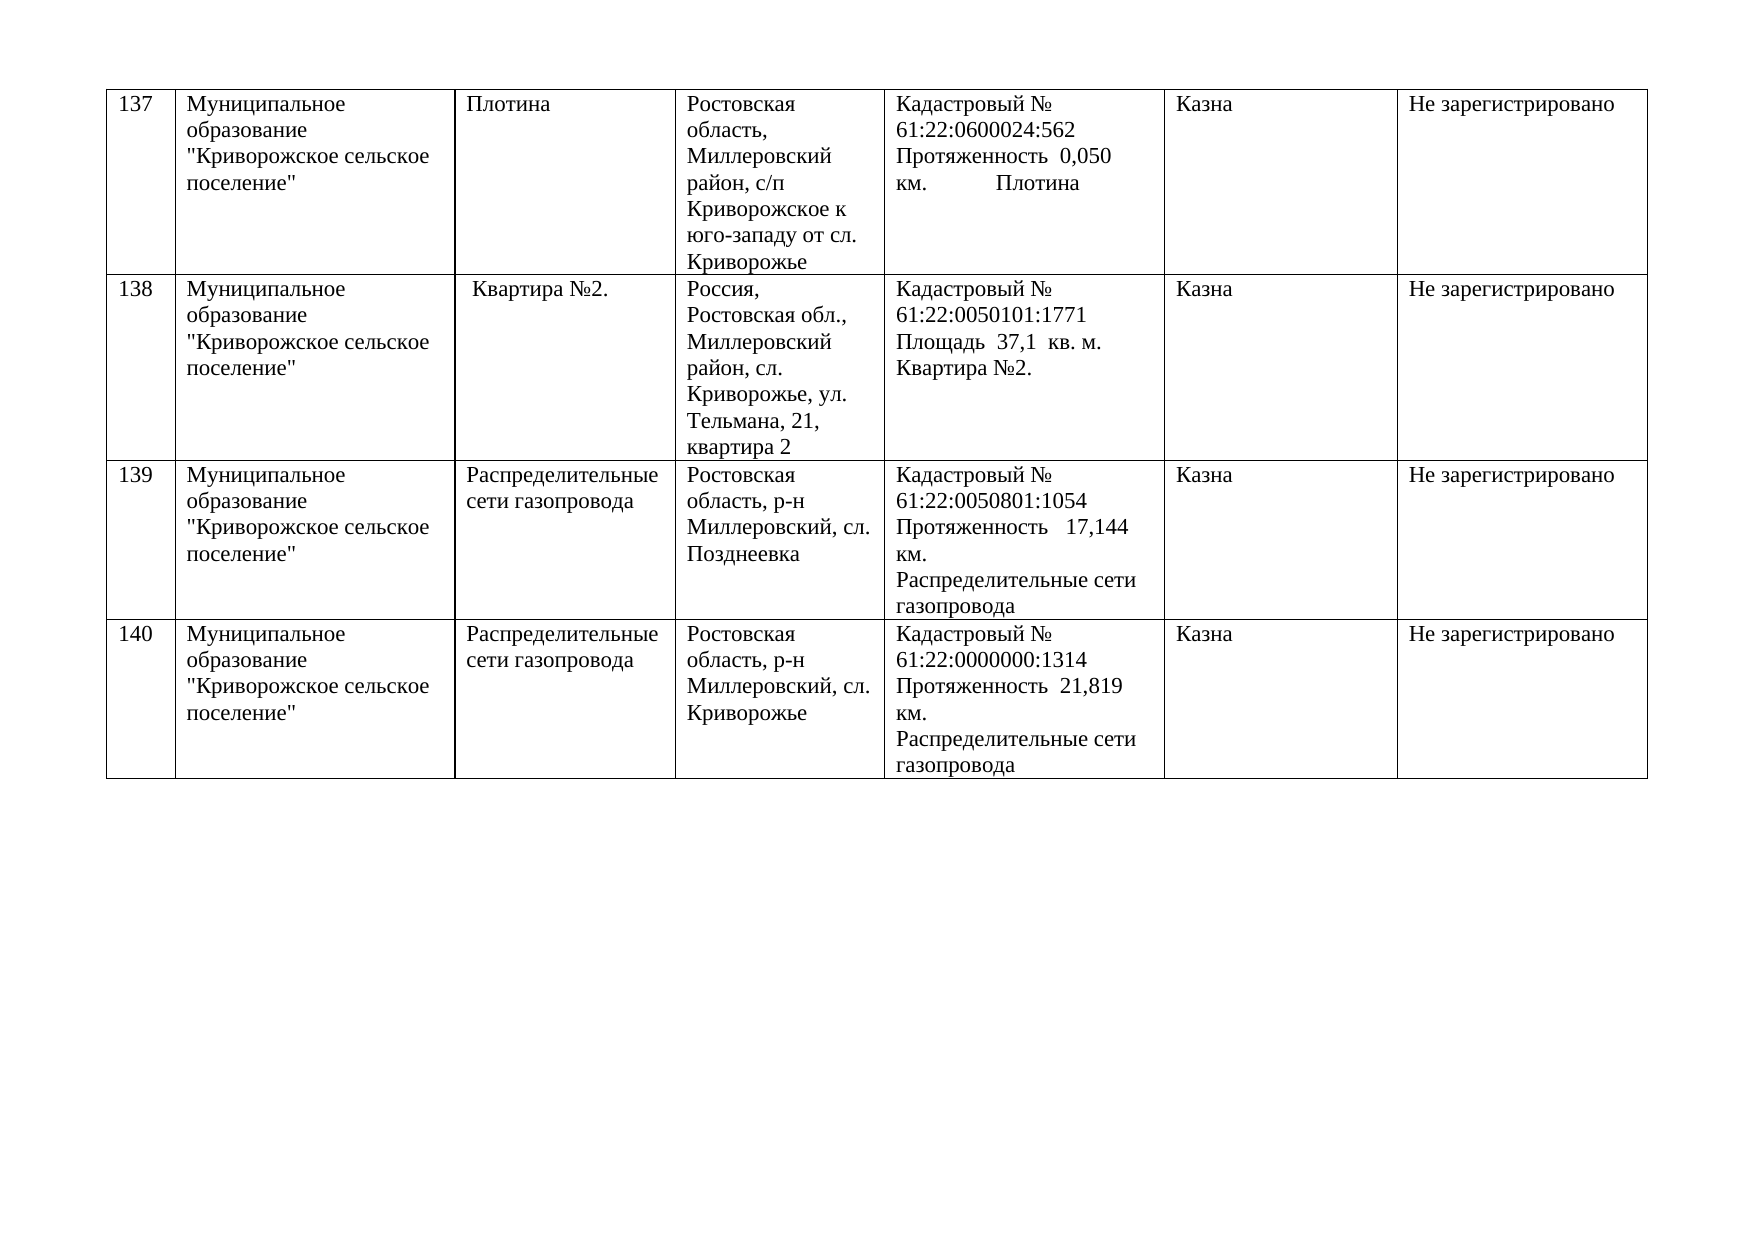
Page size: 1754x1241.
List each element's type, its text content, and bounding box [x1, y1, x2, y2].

table_cell Кадастровый № 61:22:0050101:1771 Площадь 37,1 кв. м. Квартира №2. [885, 275, 1164, 459]
table_cell Не зарегистрировано [1398, 461, 1647, 619]
table_cell Распределительные сети газопровода [456, 620, 675, 778]
table_cell Распределительные сети газопровода [456, 461, 675, 619]
table_cell Казна [1165, 620, 1397, 778]
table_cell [176, 90, 454, 274]
table_cell Не зарегистрировано [1398, 275, 1647, 459]
table_cell 140 [107, 620, 175, 778]
table_cell Не зарегистрировано [1398, 620, 1647, 778]
table_cell Кадастровый № 61:22:0050801:1054 Протяженность 17,144 км. Распределительные сети газопровода [885, 461, 1164, 619]
table_cell Квартира №2. [456, 275, 675, 459]
table_cell Ростовская область, р-н Миллеровский, сл. Криворожье [676, 620, 884, 778]
table_cell Кадастровый № 61:22:0600024:562 Протяженность 0,050 км. Плотина [885, 90, 1164, 274]
table_cell Кадастровый № 61:22:0000000:1314 Протяженность 21,819 км. Распределительные сети газопровода [885, 620, 1164, 778]
table_cell Ростовская область, р-н Миллеровский, сл. Позднеевка [676, 461, 884, 619]
table_cell 137 [107, 90, 175, 274]
table_cell Россия, Ростовская обл., Миллеровский район, сл. Криворожье, ул. Тельмана, 21, квартира 2 [676, 275, 884, 459]
table_cell Казна [1165, 461, 1397, 619]
table_cell 138 [107, 275, 175, 459]
table_cell Ростовская область, Миллеровский район, с/п Криворожское к юго-западу от сл. Криворожье [676, 90, 884, 274]
table_cell Казна [1165, 90, 1397, 274]
table_cell Не зарегистрировано [1398, 90, 1647, 274]
table_cell Плотина [456, 90, 675, 274]
table_cell Муниципальное образование "Криворожское сельское поселение" [176, 275, 454, 459]
table_cell Муниципальное образование "Криворожское сельское поселение" [176, 461, 454, 619]
table_cell 139 [107, 461, 175, 619]
table_cell Муниципальное образование "Криворожское сельское поселение" [176, 620, 454, 778]
table_cell Казна [1165, 275, 1397, 459]
